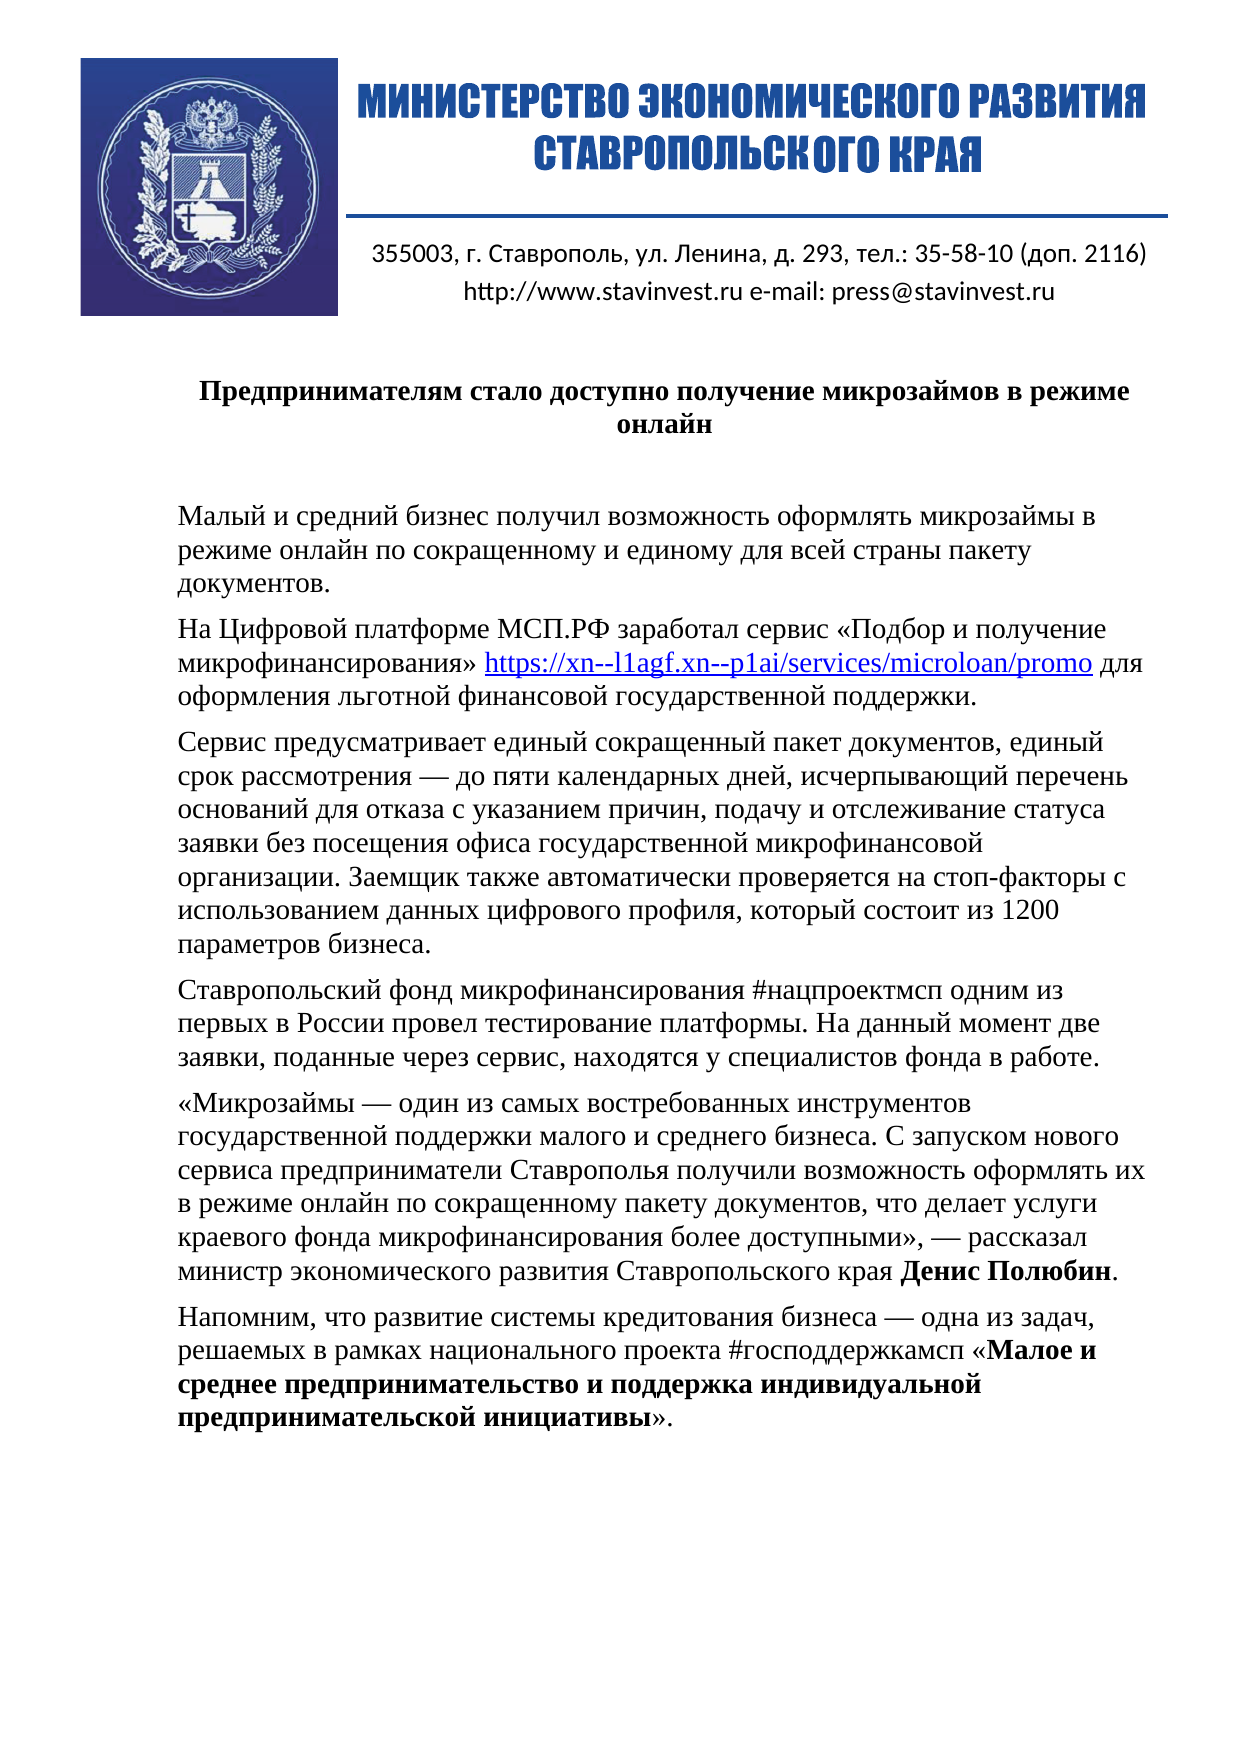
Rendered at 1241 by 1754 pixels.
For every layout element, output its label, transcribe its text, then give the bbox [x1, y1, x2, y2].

text Предпринимателям стало доступно получение микрозаймов в режиме онлайн [177, 373, 1152, 440]
text Малый и средний бизнес получил возможность оформлять микрозаймы в режиме онлайн по сокращенному и единому для всей страны пакету документов. [177, 498, 1152, 599]
text Напомним, что развитие системы кредитования бизнеса — одна из задач, решаемых в рамках национального проекта #господдержкамсп «Малое и среднее предпринимательство и поддержка индивидуальной предпринимательской инициативы». [177, 1299, 1152, 1433]
text «Микрозаймы — один из самых востребованных инструментов государственной поддержки малого и среднего бизнеса. С запуском нового сервиса предприниматели Ставрополья получили возможность оформлять их в режиме онлайн по сокращенному пакету документов, что делает услуги краевого фонда микрофинансирования более доступными», — рассказал министр экономического развития Ставропольского края Денис Полюбин. [177, 1085, 1152, 1286]
text Сервис предусматривает единый сокращенный пакет документов, единый срок рассмотрения — до пяти календарных дней, исчерпывающий перечень оснований для отказа с указанием причин, подачу и отслеживание статуса заявки без посещения офиса государственной микрофинансовой организации. Заемщик также автоматически проверяется на стоп-факторы с использованием данных цифрового профиля, который состоит из 1200 параметров бизнеса. [177, 724, 1152, 959]
text На Цифровой платформе МСП.РФ заработал сервис «Подбор и получение микрофинансирования» https://xn--l1agf.xn--p1ai/services/microloan/promo для оформления льготной финансовой государственной поддержки. [177, 611, 1152, 712]
text Ставропольский фонд микрофинансирования #нацпроектмсп одним из первых в России провел тестирование платформы. На данный момент две заявки, поданные через сервис, находятся у специалистов фонда в работе. [177, 972, 1152, 1072]
